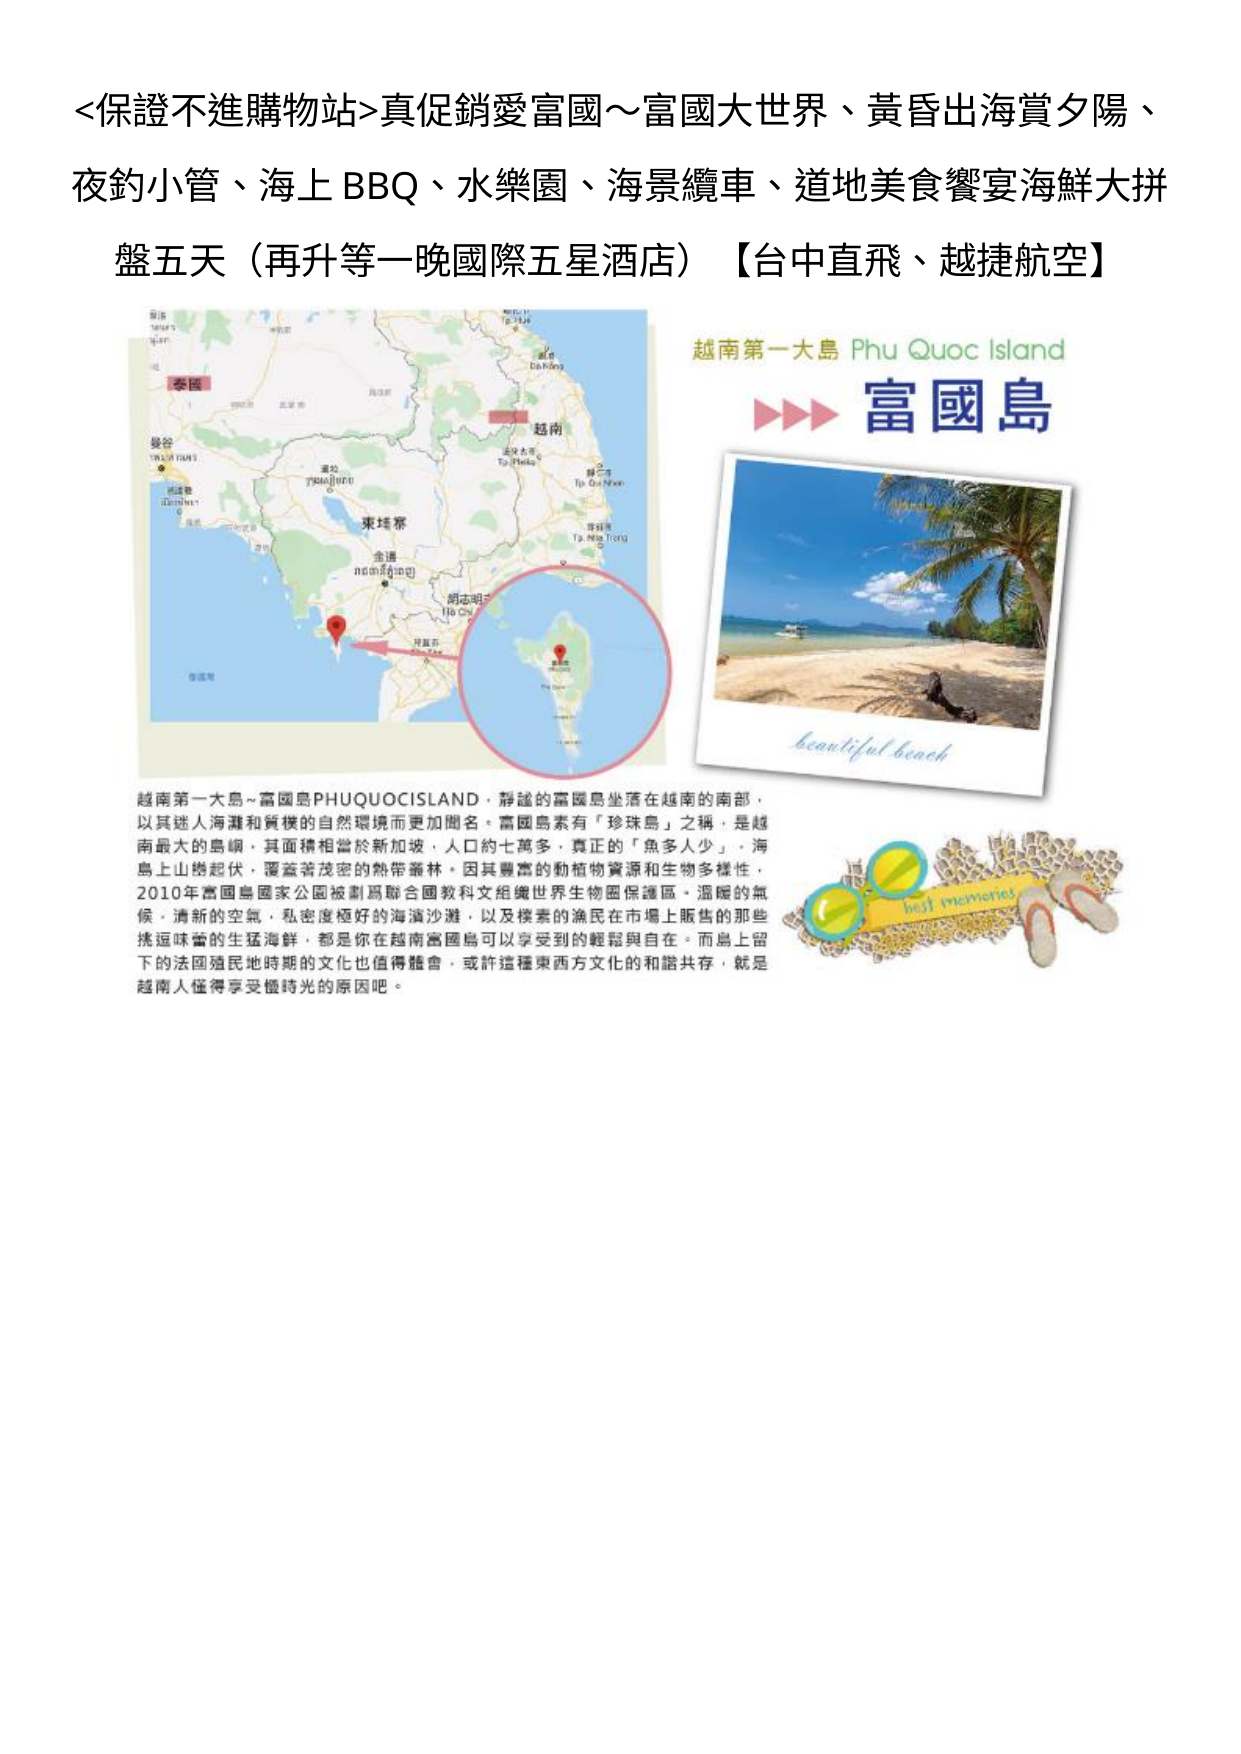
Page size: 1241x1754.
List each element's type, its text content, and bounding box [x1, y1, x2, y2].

text <保證不進購物站>真促銷愛富國～富國大世界、黃昏出海賞夕陽、夜釣小管、海上BBQ、水樂園、海景纜車、道地美食饗宴海鮮大拼盤五天（再升等一晚國際五星酒店）【台中直飛、越捷航空】 [59, 71, 1181, 296]
picture [91, 305, 1154, 1000]
table_header [70, 296, 1170, 1028]
